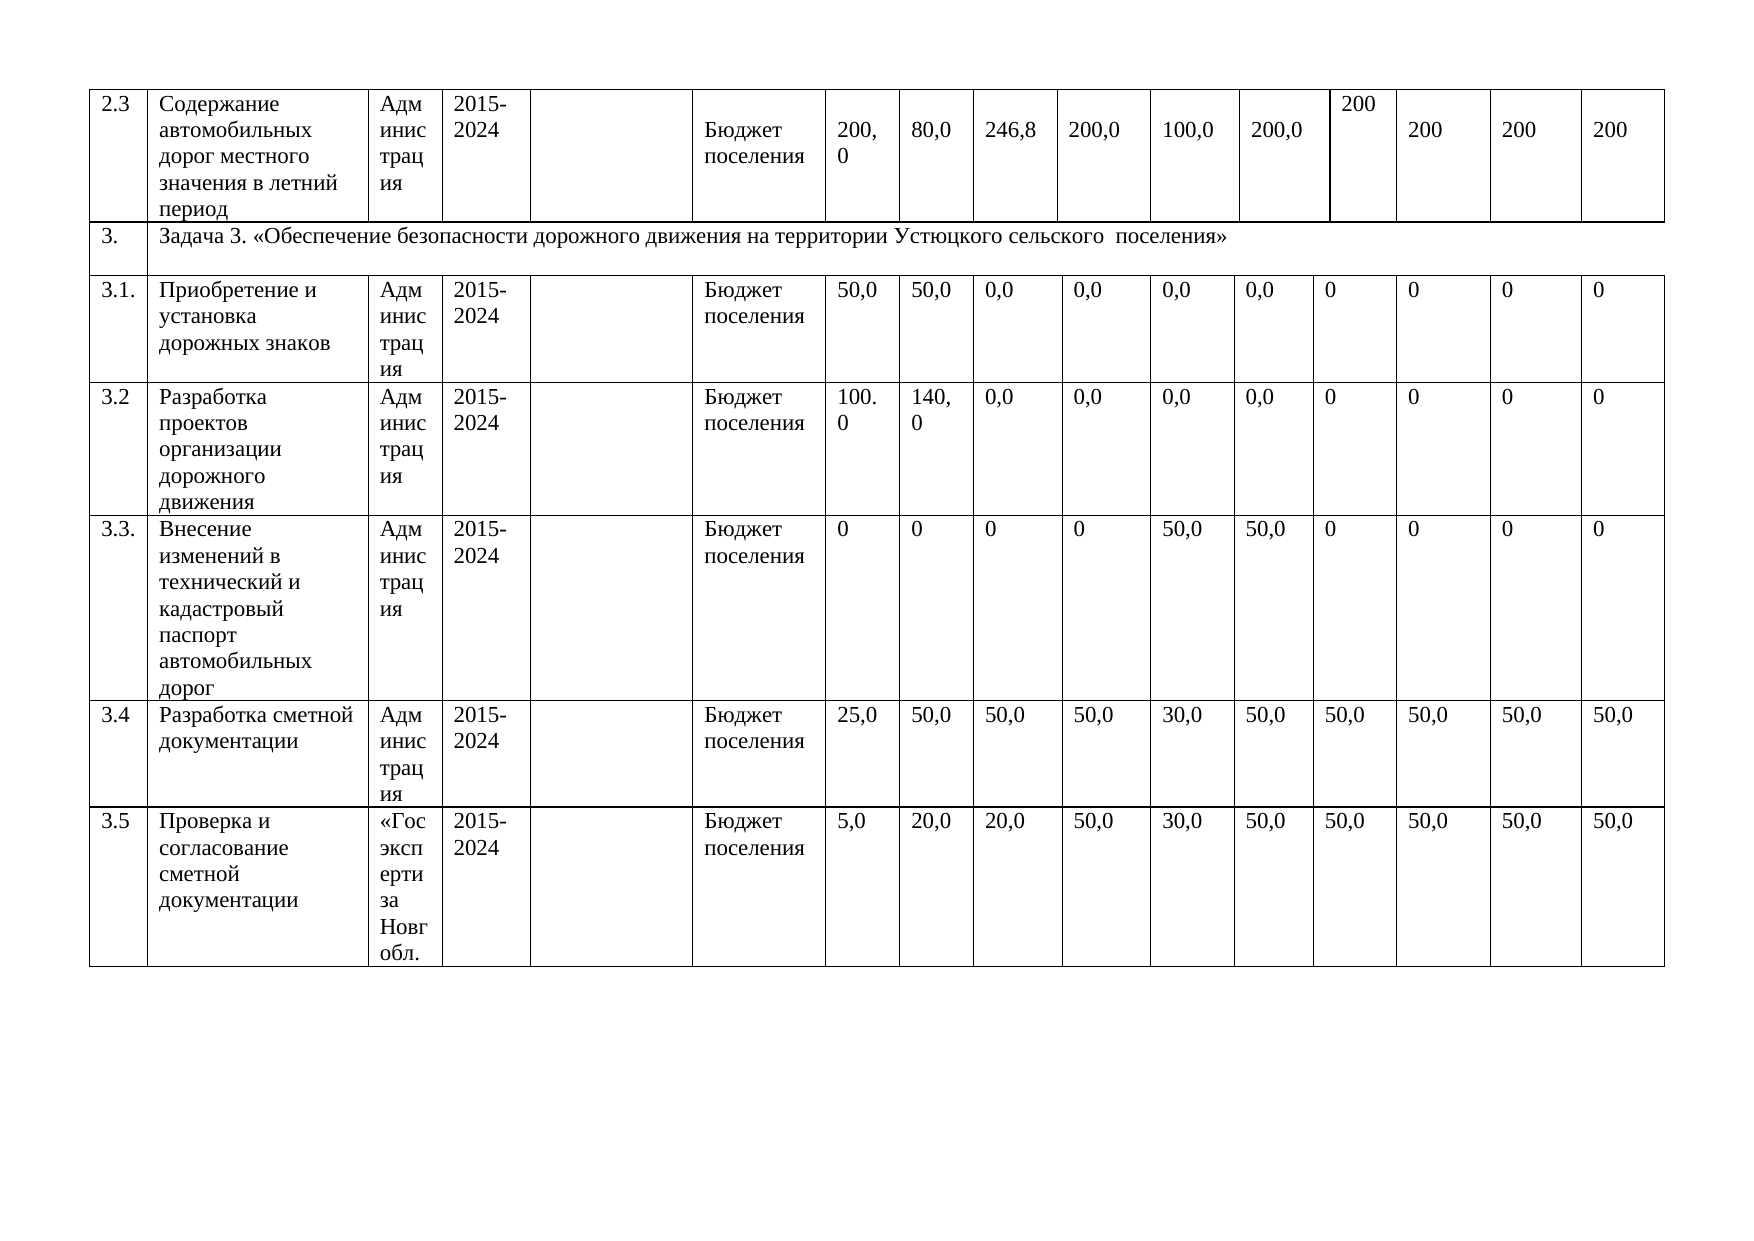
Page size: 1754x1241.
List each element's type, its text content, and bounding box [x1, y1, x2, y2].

table_cell 3.4 [90, 701, 147, 806]
table_cell 200 [1397, 90, 1490, 221]
table_cell 50,0 [1314, 701, 1396, 806]
table_cell Задача 3. «Обеспечение безопасности дорожного движения на территории Устюцкого сельского поселения» [148, 223, 1582, 275]
table_cell 0 [826, 516, 899, 700]
table_cell [531, 276, 692, 382]
table_cell 0 [974, 516, 1062, 700]
table_cell 50,0 [1235, 516, 1313, 700]
table_cell Внесение изменений в технический и кадастровый паспорт автомобильных дорог [148, 516, 368, 700]
table_cell 0,0 [1235, 383, 1313, 514]
table_cell 0,0 [1063, 383, 1150, 514]
table_cell 3.5 [90, 808, 147, 966]
table_cell 3.2 [90, 383, 147, 514]
table_cell 0,0 [974, 383, 1062, 514]
table_cell 50,0 [1582, 701, 1664, 806]
table_cell 2015- 2024 [443, 701, 530, 806]
table_cell «Госэкспертиза Новгобл. [369, 808, 442, 966]
table_cell 50,0 [826, 276, 899, 382]
table_cell 100.0 [826, 383, 899, 514]
table_cell 50,0 [1491, 808, 1581, 966]
table_cell Бюджет поселения [693, 808, 825, 966]
table_cell 80,0 [900, 90, 973, 221]
table_cell 2015- 2024 [443, 276, 530, 382]
table_cell Содержание автомобильных дорог местного значения в летний период [148, 90, 368, 221]
table_cell 2015-2024 [443, 90, 530, 221]
table_cell 0 [900, 516, 973, 700]
table_cell 50,0 [1235, 808, 1313, 966]
table_cell 5,0 [826, 808, 899, 966]
table_cell Бюджет поселения [693, 701, 825, 806]
table_cell Приобретение и установка дорожных знаков [148, 276, 368, 382]
table_cell 50,0 [1491, 701, 1581, 806]
table_cell [531, 383, 692, 514]
table_cell 50,0 [900, 276, 973, 382]
table_cell Разработка проектов организации дорожного движения [148, 383, 368, 514]
table_cell 0 [1063, 516, 1150, 700]
table_cell 200,0 [1240, 90, 1329, 221]
table_cell 3.1. [90, 276, 147, 382]
table_cell 50,0 [1397, 701, 1490, 806]
table_cell [531, 701, 692, 806]
table_cell 2.3 [90, 90, 147, 221]
table_cell 30,0 [1151, 701, 1234, 806]
table_cell 0 [1397, 516, 1490, 700]
table_cell Администрация [369, 383, 442, 514]
table_cell 0 [1314, 516, 1396, 700]
table_cell [531, 808, 692, 966]
table_cell 25,0 [826, 701, 899, 806]
table_cell Бюджет поселения [693, 383, 825, 514]
table_cell Бюджет поселения [693, 516, 825, 700]
table_cell 2015- 2024 [443, 383, 530, 514]
table_cell 2015-2024 [443, 516, 530, 700]
table_cell 20,0 [974, 808, 1062, 966]
table_cell Проверка и согласование сметной документации [148, 808, 368, 966]
table_cell 200 [1331, 90, 1396, 221]
table_cell 200 [1491, 90, 1581, 221]
table_cell Разработка сметной документации [148, 701, 368, 806]
table_cell 0,0 [1151, 383, 1234, 514]
table_cell 246,8 [974, 90, 1057, 221]
table_cell 50,0 [1397, 808, 1490, 966]
table_cell 0,0 [1151, 276, 1234, 382]
table_cell 0,0 [1235, 276, 1313, 382]
table_cell Бюджет поселения [693, 90, 825, 221]
table_cell 0 [1491, 383, 1581, 514]
table_cell Администрация [369, 516, 442, 700]
table_cell 50,0 [1063, 808, 1150, 966]
table_cell 0 [1314, 383, 1396, 514]
table_cell 0 [1582, 276, 1664, 382]
table_cell Администрация [369, 90, 442, 221]
table_cell 3. [90, 223, 147, 275]
table_cell 2015- 2024 [443, 808, 530, 966]
table_cell [531, 516, 692, 700]
table_cell 200,0 [826, 90, 899, 221]
table_cell 0 [1582, 383, 1664, 514]
table_cell [531, 90, 692, 221]
table_cell Бюджет поселения [693, 276, 825, 382]
table_cell 50,0 [1063, 701, 1150, 806]
table_cell 200 [1582, 90, 1664, 221]
table_cell 140,0 [900, 383, 973, 514]
table_cell 50,0 [1314, 808, 1396, 966]
table_cell 200,0 [1058, 90, 1150, 221]
table_cell 50,0 [1151, 516, 1234, 700]
table_cell 100,0 [1151, 90, 1239, 221]
table_cell 30,0 [1151, 808, 1234, 966]
table_cell 0,0 [1063, 276, 1150, 382]
table_cell 0,0 [974, 276, 1062, 382]
table_cell 3.3. [90, 516, 147, 700]
table_cell 0 [1397, 276, 1490, 382]
table_cell 50,0 [1235, 701, 1313, 806]
table_cell Администрация [369, 276, 442, 382]
table_cell 0 [1397, 383, 1490, 514]
table_cell 0 [1491, 276, 1581, 382]
table_cell 50,0 [1582, 808, 1664, 966]
table_cell 0 [1582, 516, 1664, 700]
table_cell 20,0 [900, 808, 973, 966]
table_cell 0 [1314, 276, 1396, 382]
table_cell 50,0 [974, 701, 1062, 806]
table_cell 50,0 [900, 701, 973, 806]
table_cell Администрация [369, 701, 442, 806]
table_cell 0 [1491, 516, 1581, 700]
